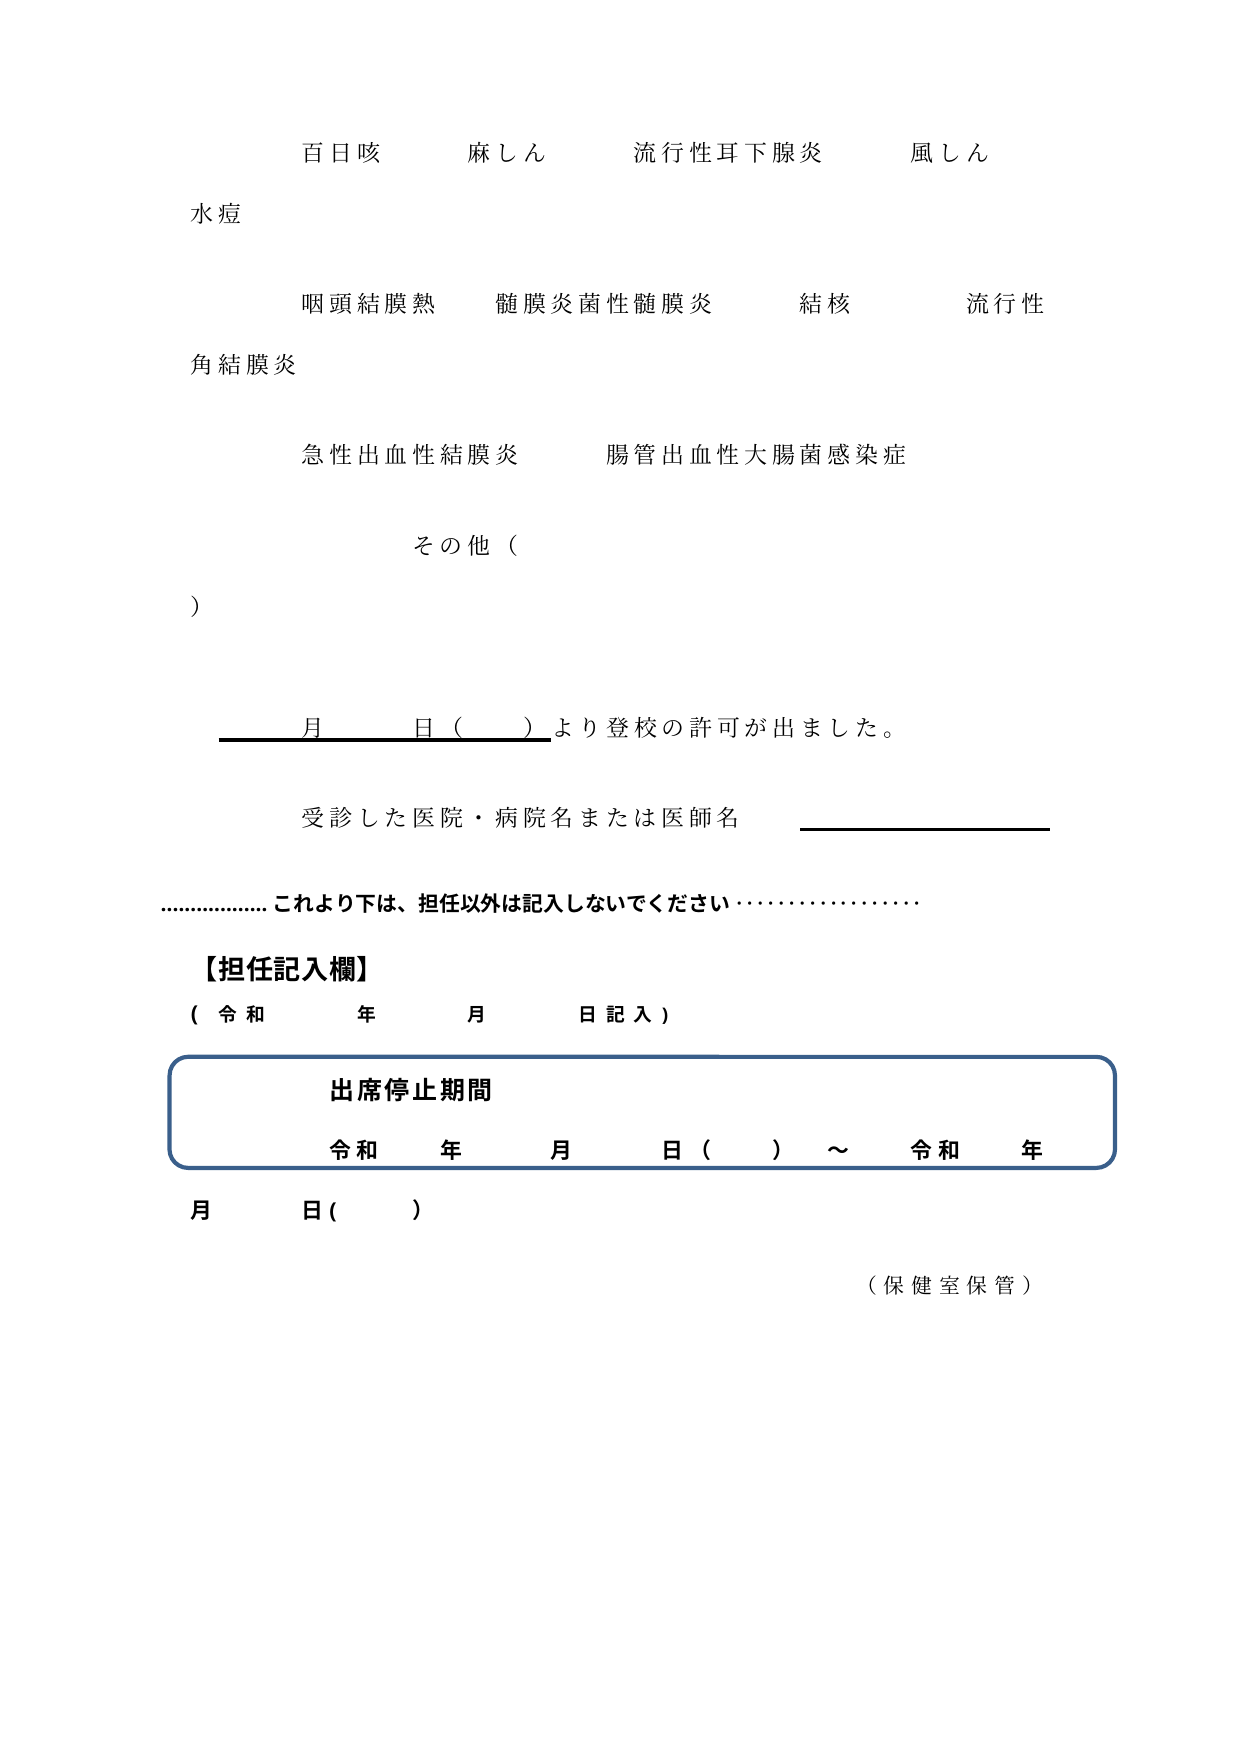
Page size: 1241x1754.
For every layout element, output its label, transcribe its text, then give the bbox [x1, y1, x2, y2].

text 令和 年 月 日（ ） ～ 令和 年 月 日( ） [92, 1119, 1049, 1239]
text 出席停止期間 [172, 1059, 1049, 1119]
text 受診した医院・病院名または医師名 [116, 786, 1049, 847]
text 急性出血性結膜炎 腸管出血性大腸菌感染症 [141, 424, 1049, 484]
text その他（ ） [116, 514, 1049, 635]
text 月 日（ ）より登校の許可が出ました。 [141, 696, 1049, 756]
text （保健室保管） [92, 1270, 1049, 1300]
text 百日咳 麻しん 流行性耳下腺炎 風しん 水痘 [141, 122, 1049, 243]
text 出席停止期間 [92, 1058, 175, 1119]
text 【担任記入欄】 (令和 年 月 日記入) [117, 937, 1049, 1028]
text 咽頭結膜熱 髄膜炎菌性髄膜炎 結核 流行性角結膜炎 [141, 273, 1049, 394]
